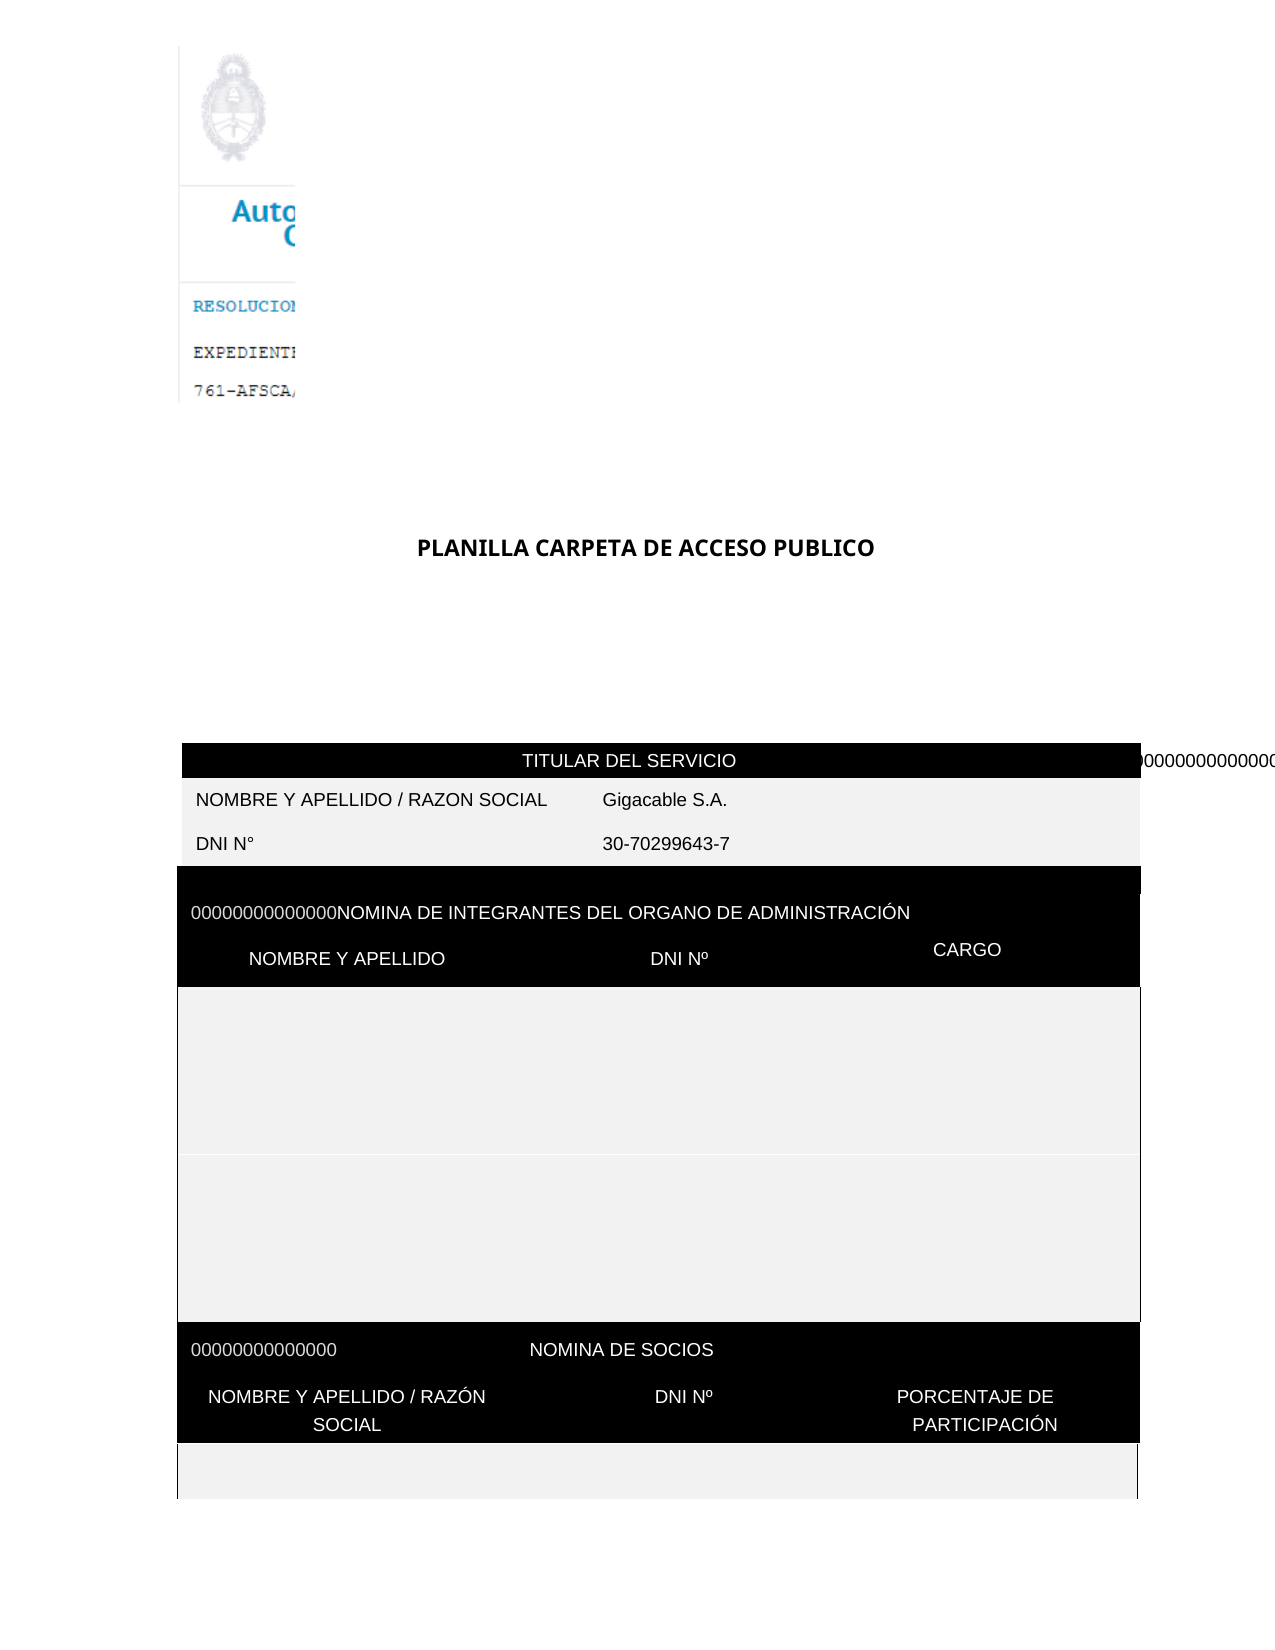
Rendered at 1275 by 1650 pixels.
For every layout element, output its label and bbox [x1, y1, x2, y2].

picture [290, 228, 296, 243]
picture [177, 46, 296, 403]
picture [287, 209, 296, 219]
table_header [176, 404, 1140, 1501]
